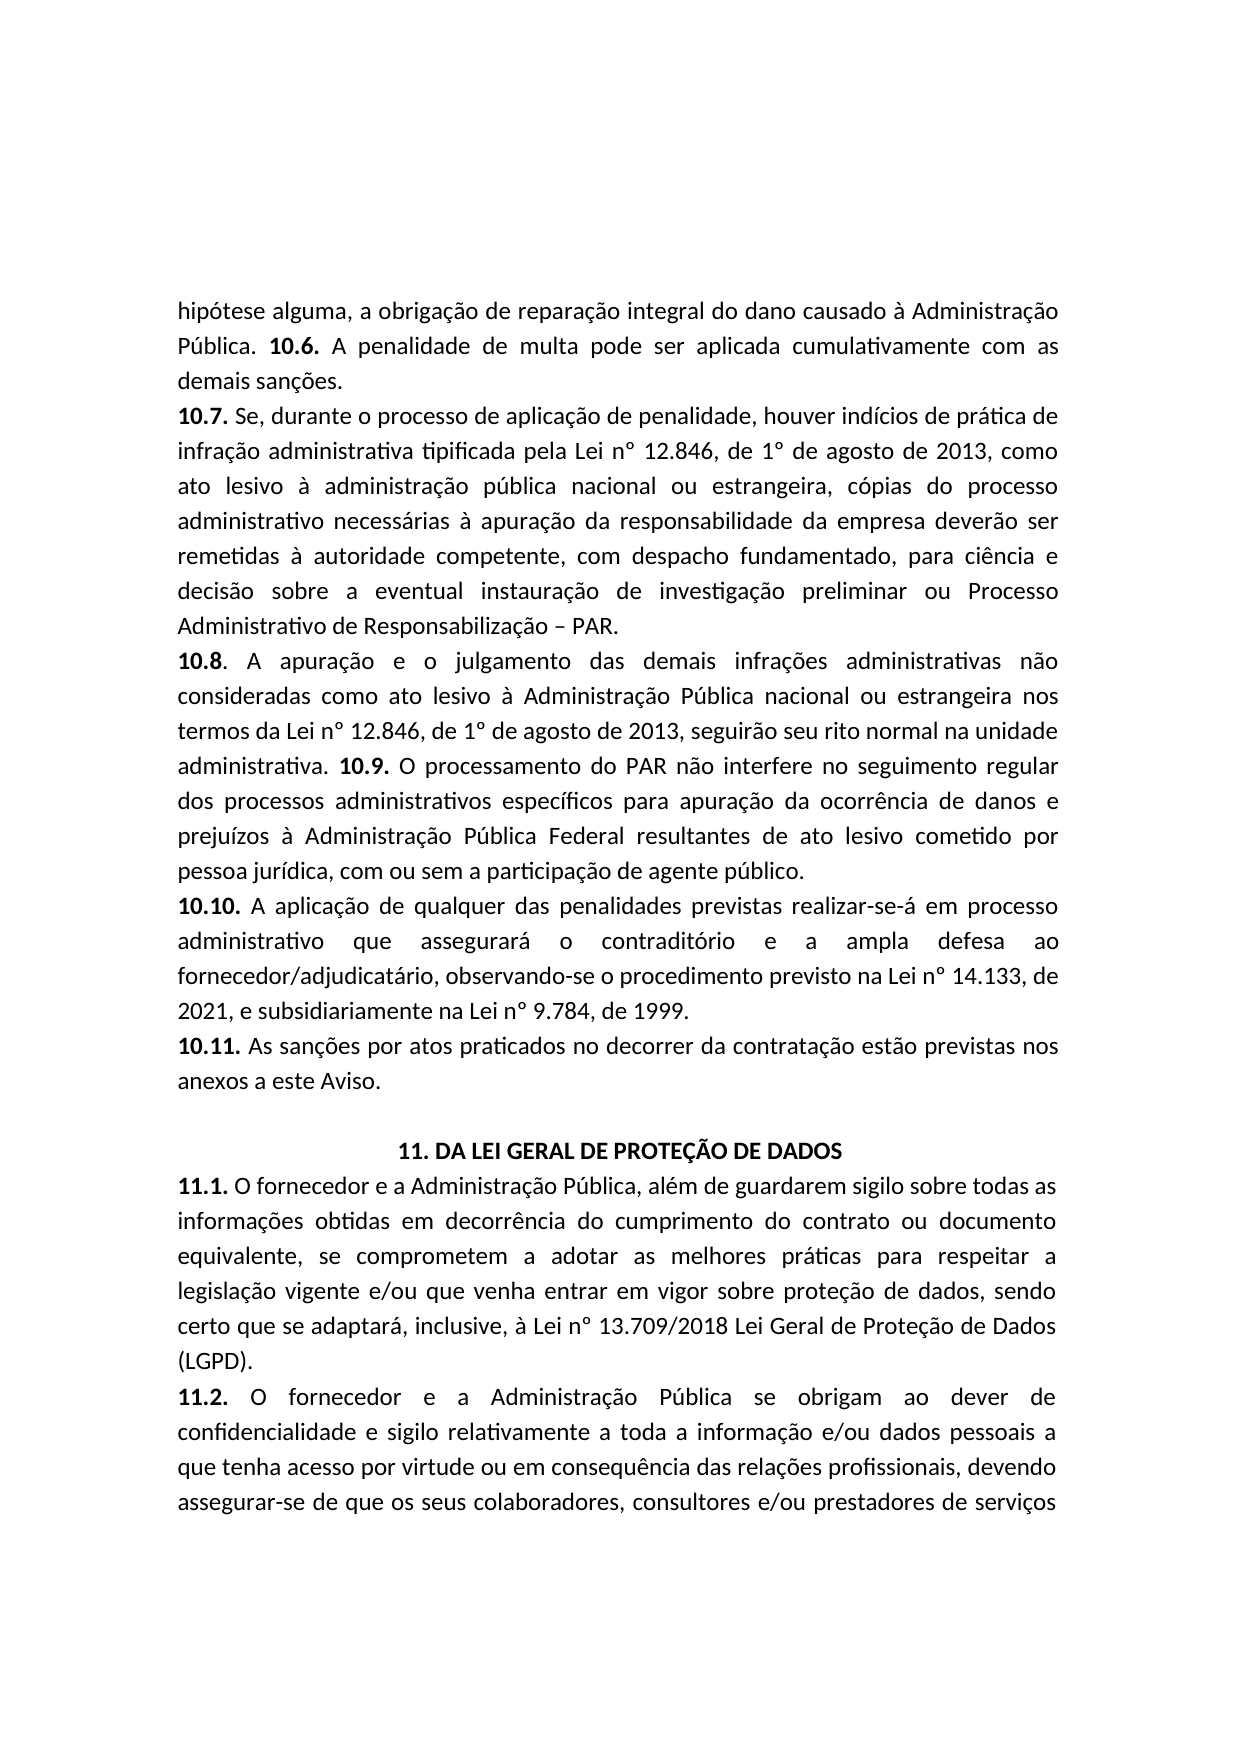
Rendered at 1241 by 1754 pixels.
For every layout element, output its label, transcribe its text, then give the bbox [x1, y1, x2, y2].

text 10.11. As sanções por atos praticados no decorrer da contratação estão previstas nos anexos a este Aviso. [177, 1030, 1060, 1096]
text 10.7. Se, durante o processo de aplicação de penalidade, houver indícios de prática de infração administrativa tipificada pela Lei nº 12.846, de 1º de agosto de 2013, como ato lesivo à administração pública nacional ou estrangeira, cópias do processo administrativo necessárias à apuração da responsabilidade da empresa deverão ser remetidas à autoridade competente, com despacho fundamentado, para ciência e decisão sobre a eventual instauração de investigação preliminar ou Processo Administrativo de Responsabilização – PAR. [177, 400, 1060, 641]
text 11.1. O fornecedor e a Administração Pública, além de guardarem sigilo sobre todas as informações obtidas em decorrência do cumprimento do contrato ou documento equivalente, se comprometem a adotar as melhores práticas para respeitar a legislação vigente e/ou que venha entrar em vigor sobre proteção de dados, sendo certo que se adaptará, inclusive, à Lei nº 13.709/2018 Lei Geral de Proteção de Dados (LGPD). [177, 1170, 1057, 1376]
text 10.10. A aplicação de qualquer das penalidades previstas realizar-se-á em processo administrativo que assegurará o contraditório e a ampla defesa ao fornecedor/adjudicatário, observando-se o procedimento previsto na Lei nº 14.133, de 2021, e subsidiariamente na Lei nº 9.784, de 1999. [177, 890, 1060, 1026]
text 10.8. A apuração e o julgamento das demais infrações administrativas não consideradas como ato lesivo à Administração Pública nacional ou estrangeira nos termos da Lei nº 12.846, de 1º de agosto de 2013, seguirão seu rito normal na unidade administrativa. 10.9. O processamento do PAR não interfere no seguimento regular dos processos administrativos específicos para apuração da ocorrência de danos e prejuízos à Administração Pública Federal resultantes de ato lesivo cometido por pessoa jurídica, com ou sem a participação de agente público. [177, 645, 1060, 886]
list DA LEI GERAL DE PROTEÇÃO DE DADOS [177, 1135, 1063, 1166]
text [177, 295, 1060, 396]
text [177, 1381, 1057, 1516]
